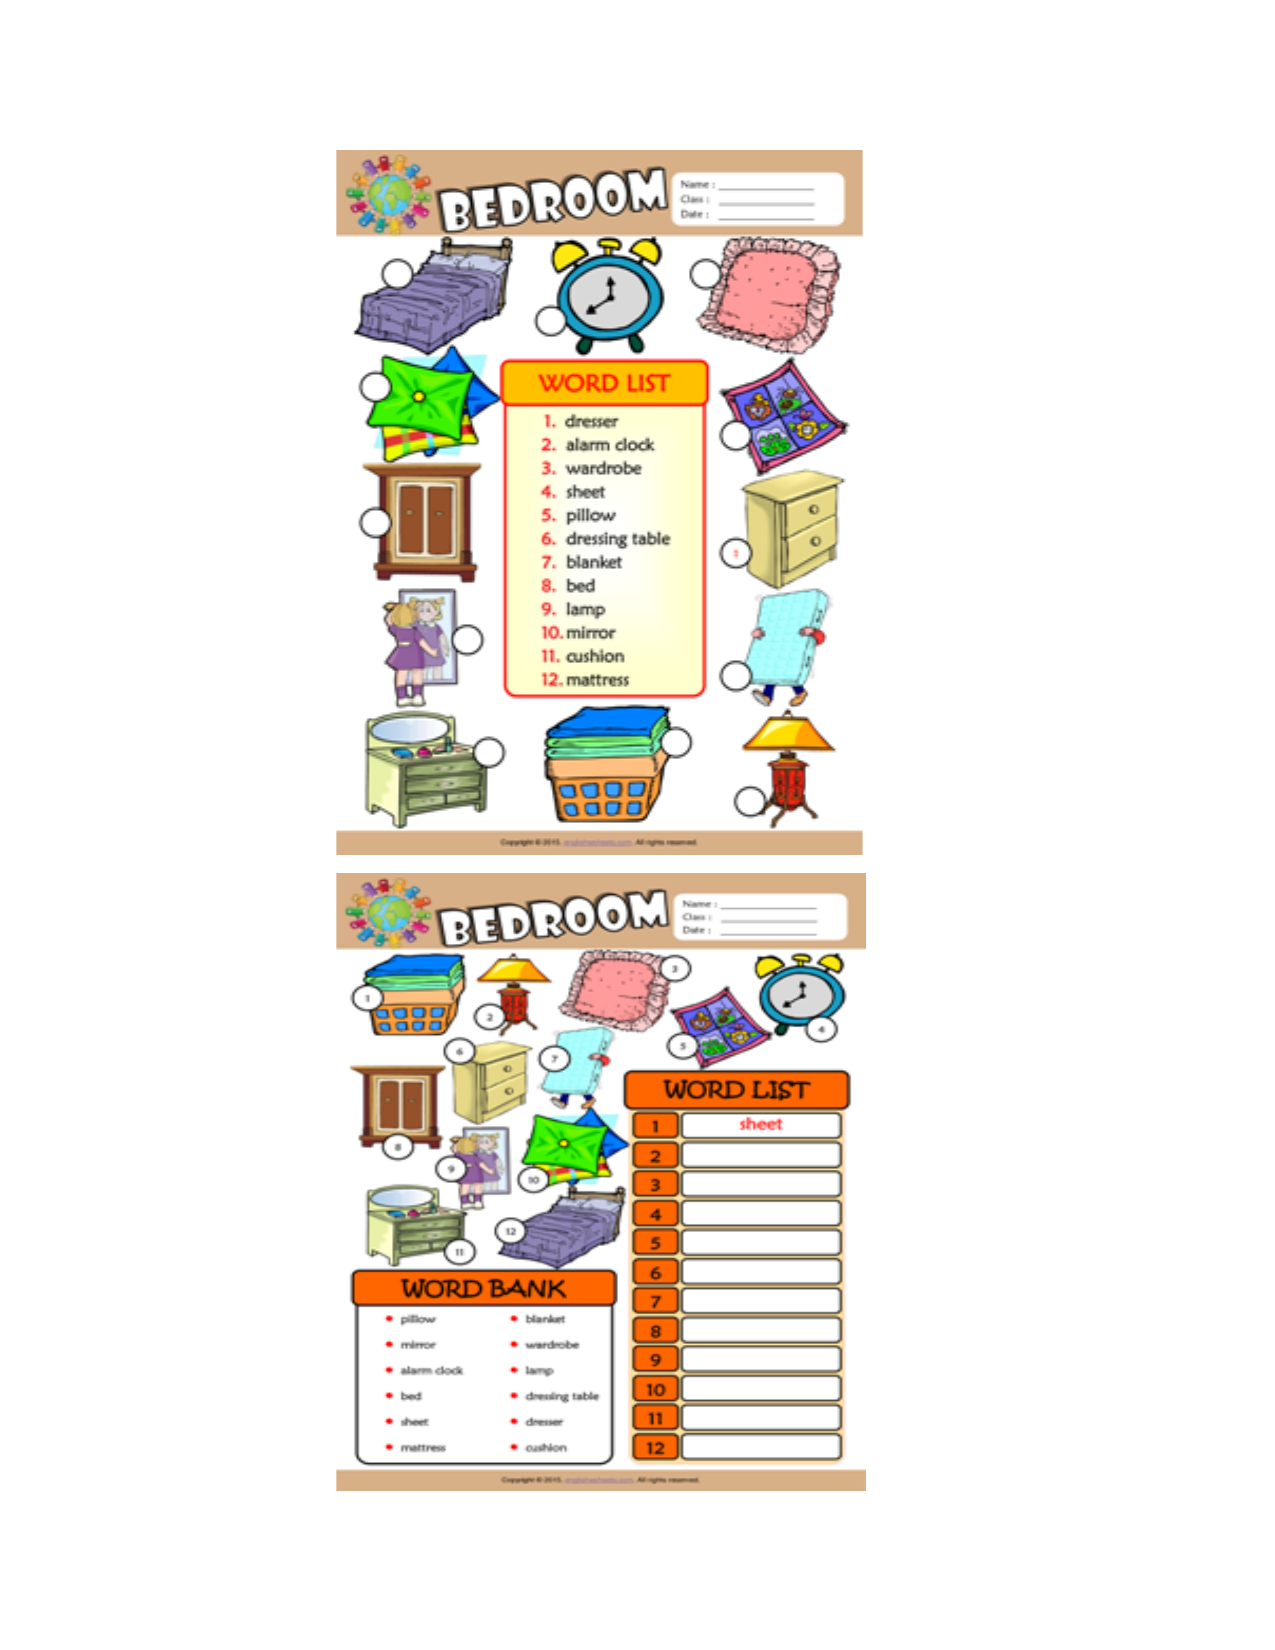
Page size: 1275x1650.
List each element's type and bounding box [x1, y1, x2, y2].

picture [336, 873, 866, 1491]
picture [336, 150, 863, 855]
